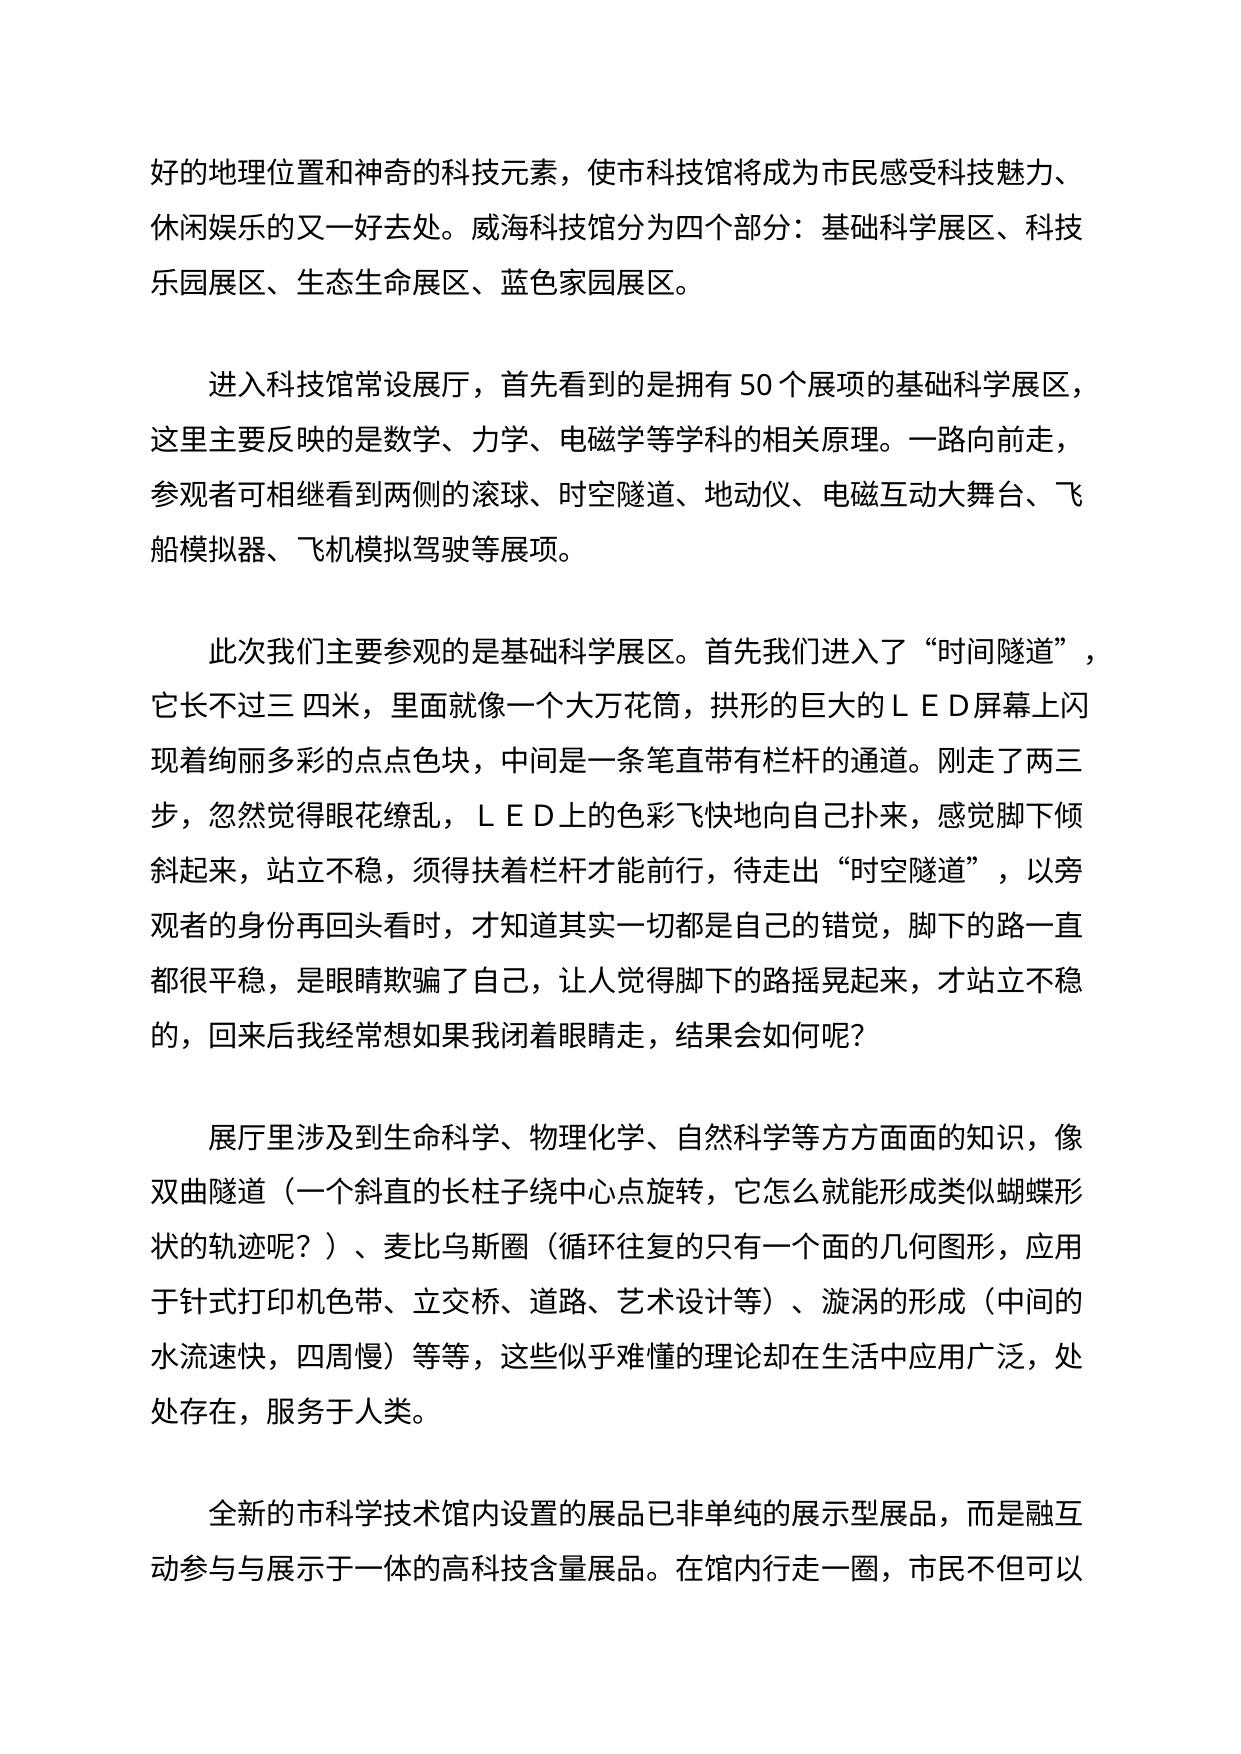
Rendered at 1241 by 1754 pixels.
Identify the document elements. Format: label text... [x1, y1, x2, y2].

text 此次我们主要参观的是基础科学展区。首先我们进入了“时间隧道”，它长不过三 四米，里面就像一个大万花筒，拱形的巨大的ＬＥＤ屏幕上闪现着绚丽多彩的点点色块，中间是一条笔直带有栏杆的通道。刚走了两三步，忽然觉得眼花缭乱，ＬＥＤ上的色彩飞快地向自己扑来，感觉脚下倾斜起来，站立不稳，须得扶着栏杆才能前行，待走出“时空隧道”，以旁观者的身份再回头看时，才知道其实一切都是自己的错觉，脚下的路一直都很平稳，是眼睛欺骗了自己，让人觉得脚下的路摇晃起来，才站立不稳的，回来后我经常想如果我闭着眼睛走，结果会如何呢？ [150, 628, 1090, 1055]
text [150, 150, 1090, 302]
text 进入科技馆常设展厅，首先看到的是拥有50个展项的基础科学展区，这里主要反映的是数学、力学、电磁学等学科的相关原理。一路向前走，参观者可相继看到两侧的滚球、时空隧道、地动仪、电磁互动大舞台、飞船模拟器、飞机模拟驾驶等展项。 [150, 362, 1090, 569]
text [150, 1490, 1090, 1588]
text 展厅里涉及到生命科学、物理化学、自然科学等方方面面的知识，像双曲隧道（一个斜直的长柱子绕中心点旋转，它怎么就能形成类似蝴蝶形状的轨迹呢？）、麦比乌斯圈（循环往复的只有一个面的几何图形，应用于针式打印机色带、立交桥、道路、艺术设计等）、漩涡的形成（中间的水流速快，四周慢）等等，这些似乎难懂的理论却在生活中应用广泛，处处存在，服务于人类。 [150, 1114, 1090, 1431]
